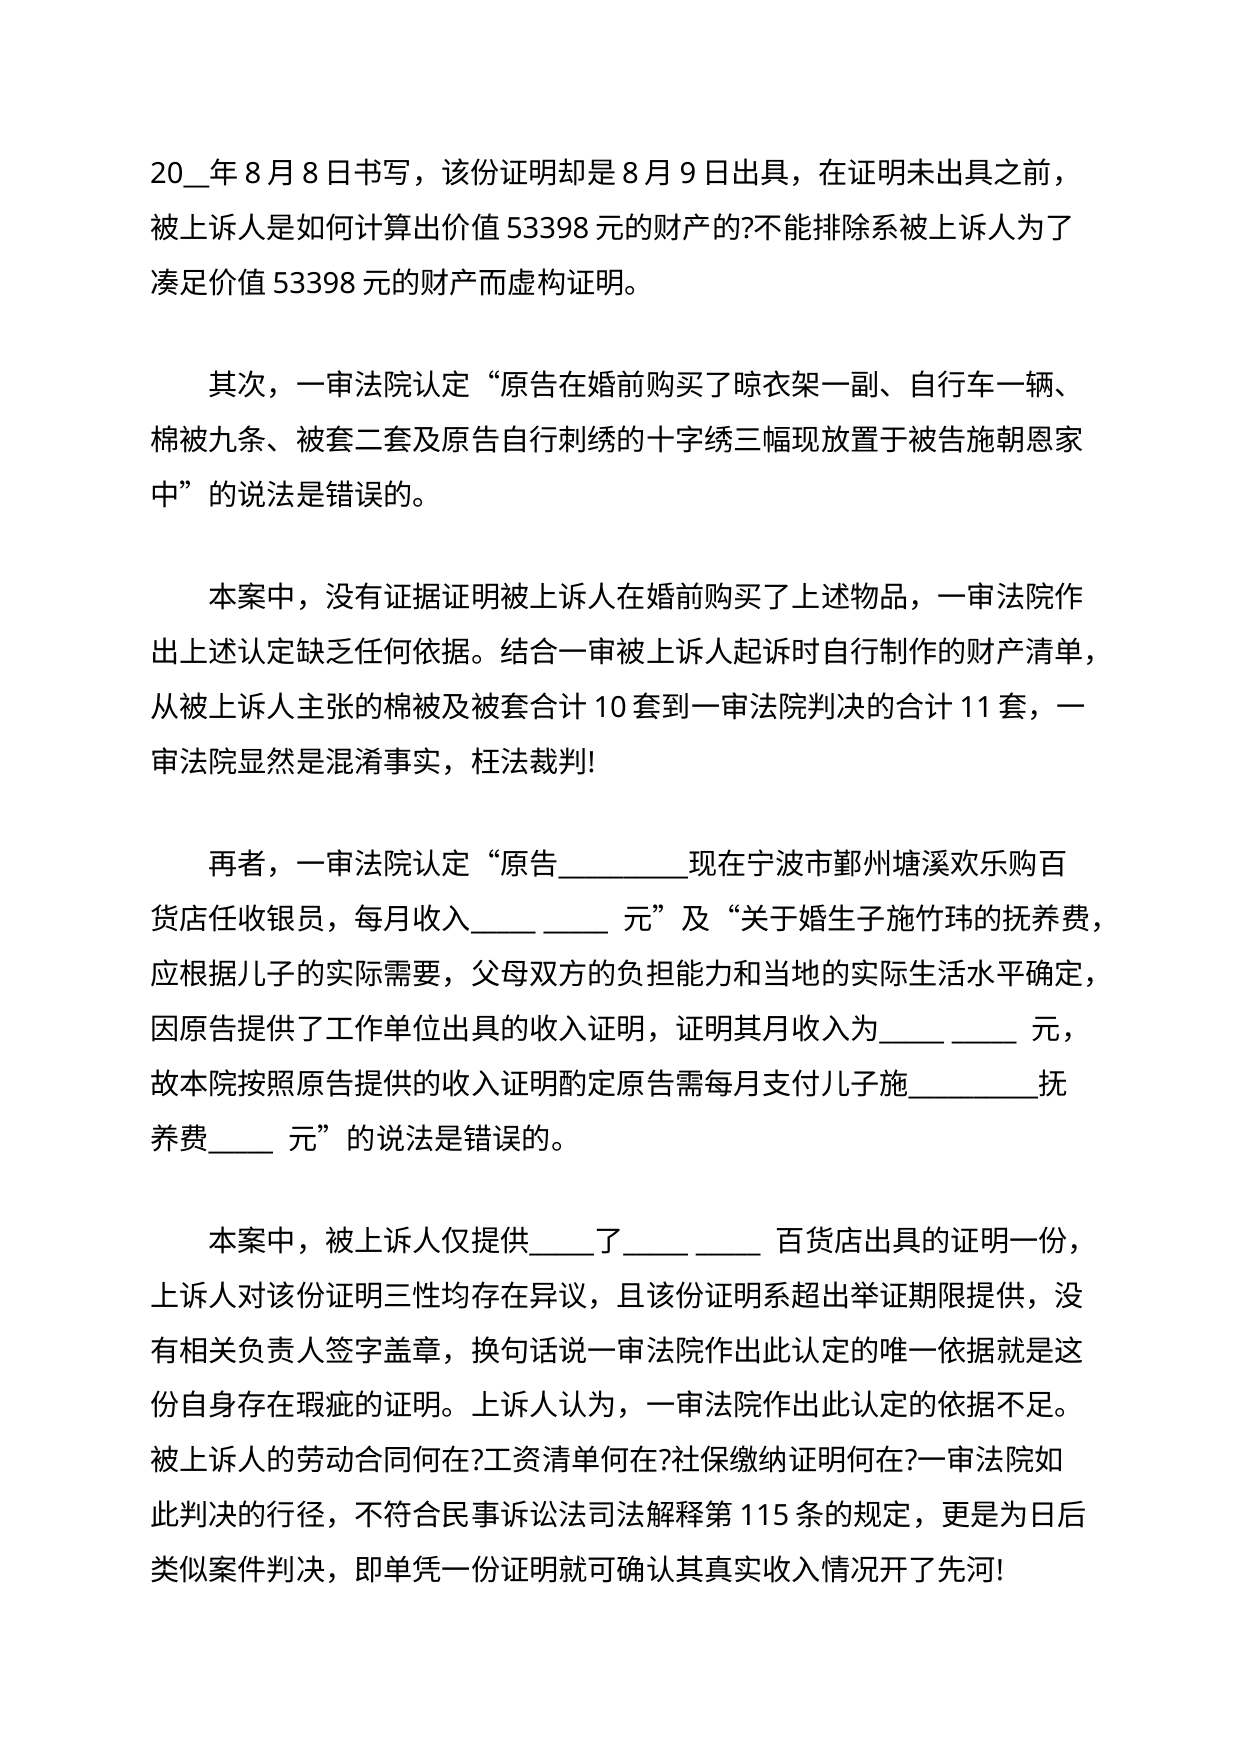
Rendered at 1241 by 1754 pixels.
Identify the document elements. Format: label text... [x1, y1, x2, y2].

text 本案中，被上诉人仅提供_____了_____ _____ 百货店出具的证明一份，上诉人对该份证明三性均存在异议，且该份证明系超出举证期限提供，没有相关负责人签字盖章，换句话说一审法院作出此认定的唯一依据就是这份自身存在瑕疵的证明。上诉人认为，一审法院作出此认定的依据不足。被上诉人的劳动合同何在?工资清单何在?社保缴纳证明何在?一审法院如此判决的行径，不符合民事诉讼法司法解释第115条的规定，更是为日后类似案件判决，即单凭一份证明就可确认其真实收入情况开了先河! [150, 1217, 1090, 1589]
text 其次，一审法院认定“原告在婚前购买了晾衣架一副、自行车一辆、棉被九条、被套二套及原告自行刺绣的十字绣三幅现放置于被告施朝恩家中”的说法是错误的。 [150, 362, 1090, 514]
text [150, 150, 1090, 302]
text 再者，一审法院认定“原告__________现在宁波市鄞州塘溪欢乐购百货店任收银员，每月收入_____ _____ 元”及“关于婚生子施竹玮的抚养费，应根据儿子的实际需要，父母双方的负担能力和当地的实际生活水平确定，因原告提供了工作单位出具的收入证明，证明其月收入为_____ _____ 元，故本院按照原告提供的收入证明酌定原告需每月支付儿子施__________抚养费_____ 元”的说法是错误的。 [150, 840, 1090, 1158]
text 本案中，没有证据证明被上诉人在婚前购买了上述物品，一审法院作出上述认定缺乏任何依据。结合一审被上诉人起诉时自行制作的财产清单，从被上诉人主张的棉被及被套合计10套到一审法院判决的合计11套，一审法院显然是混淆事实，枉法裁判! [150, 573, 1090, 781]
